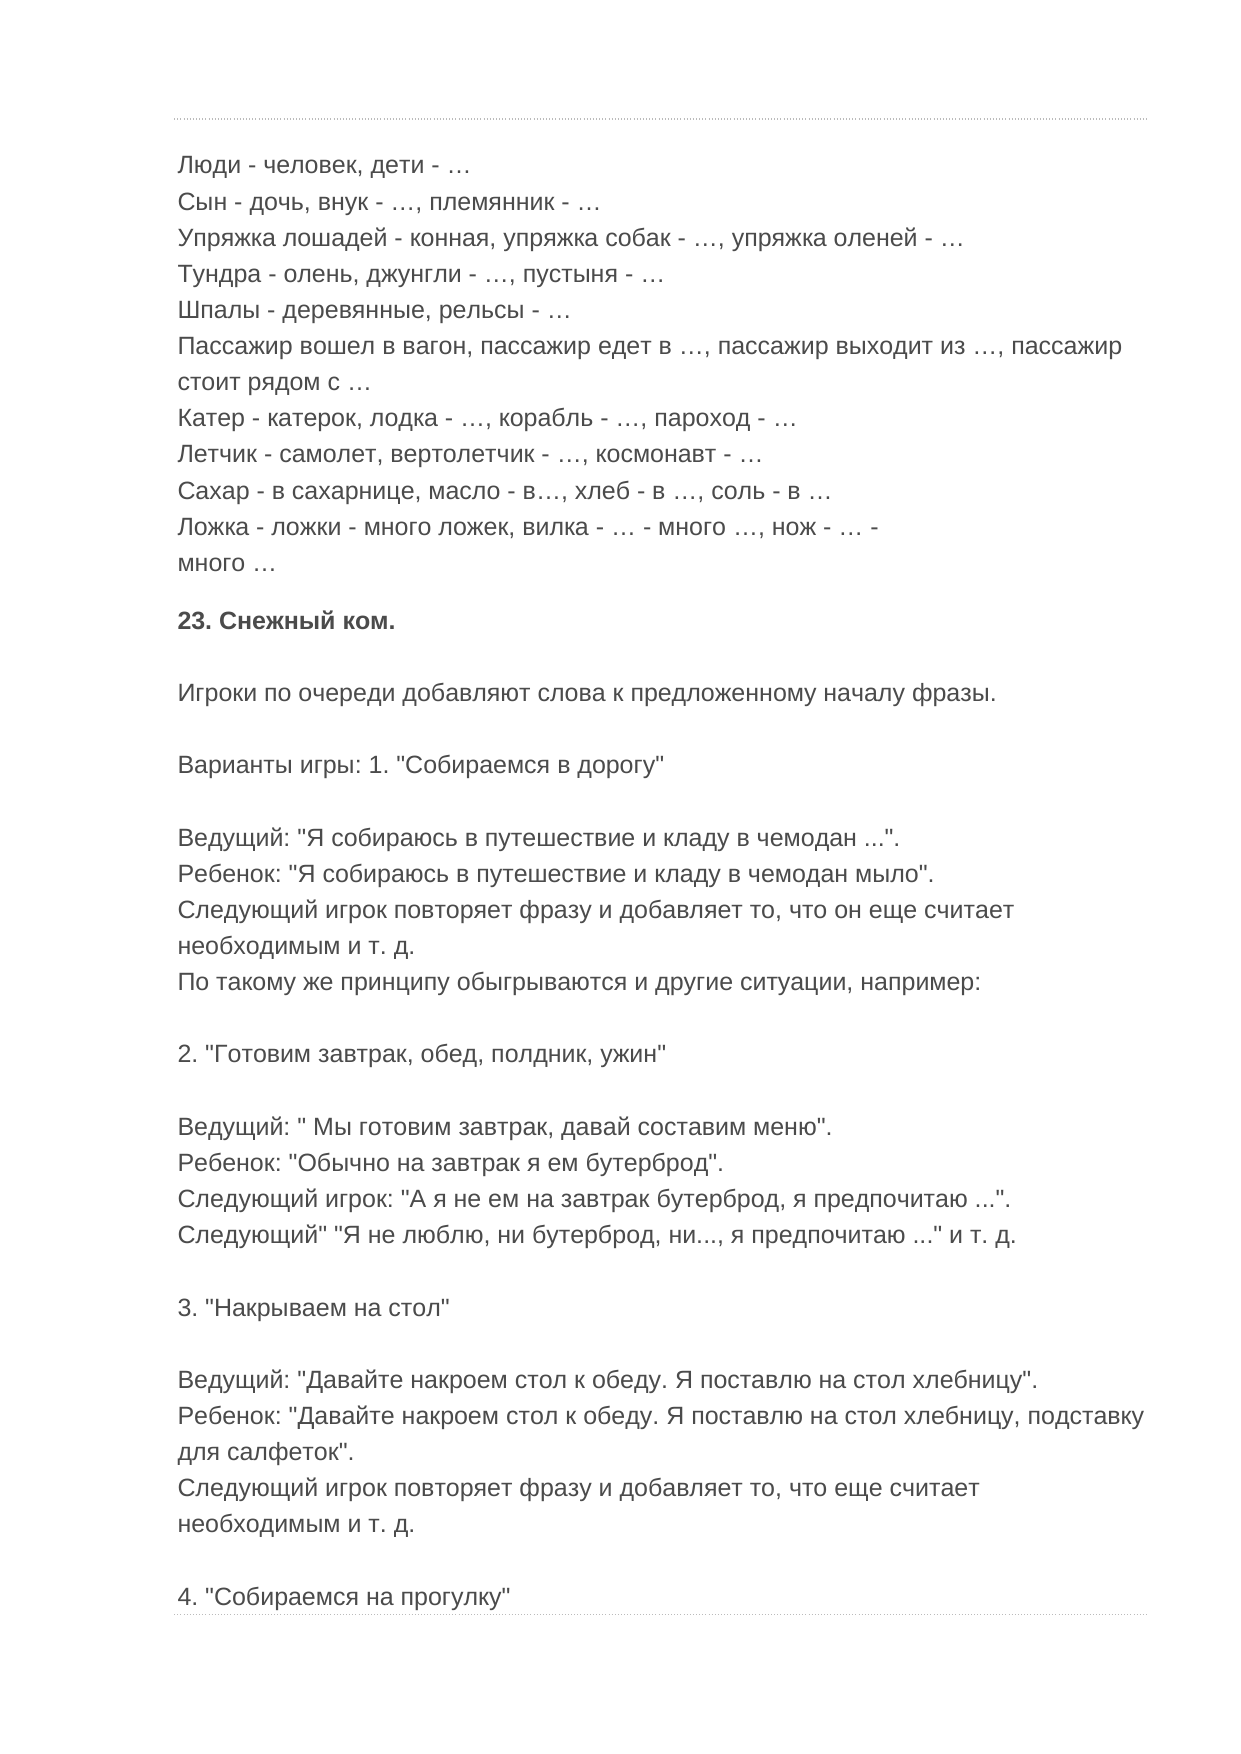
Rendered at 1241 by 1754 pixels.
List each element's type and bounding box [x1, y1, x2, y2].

table_header [174, 118, 1148, 1613]
